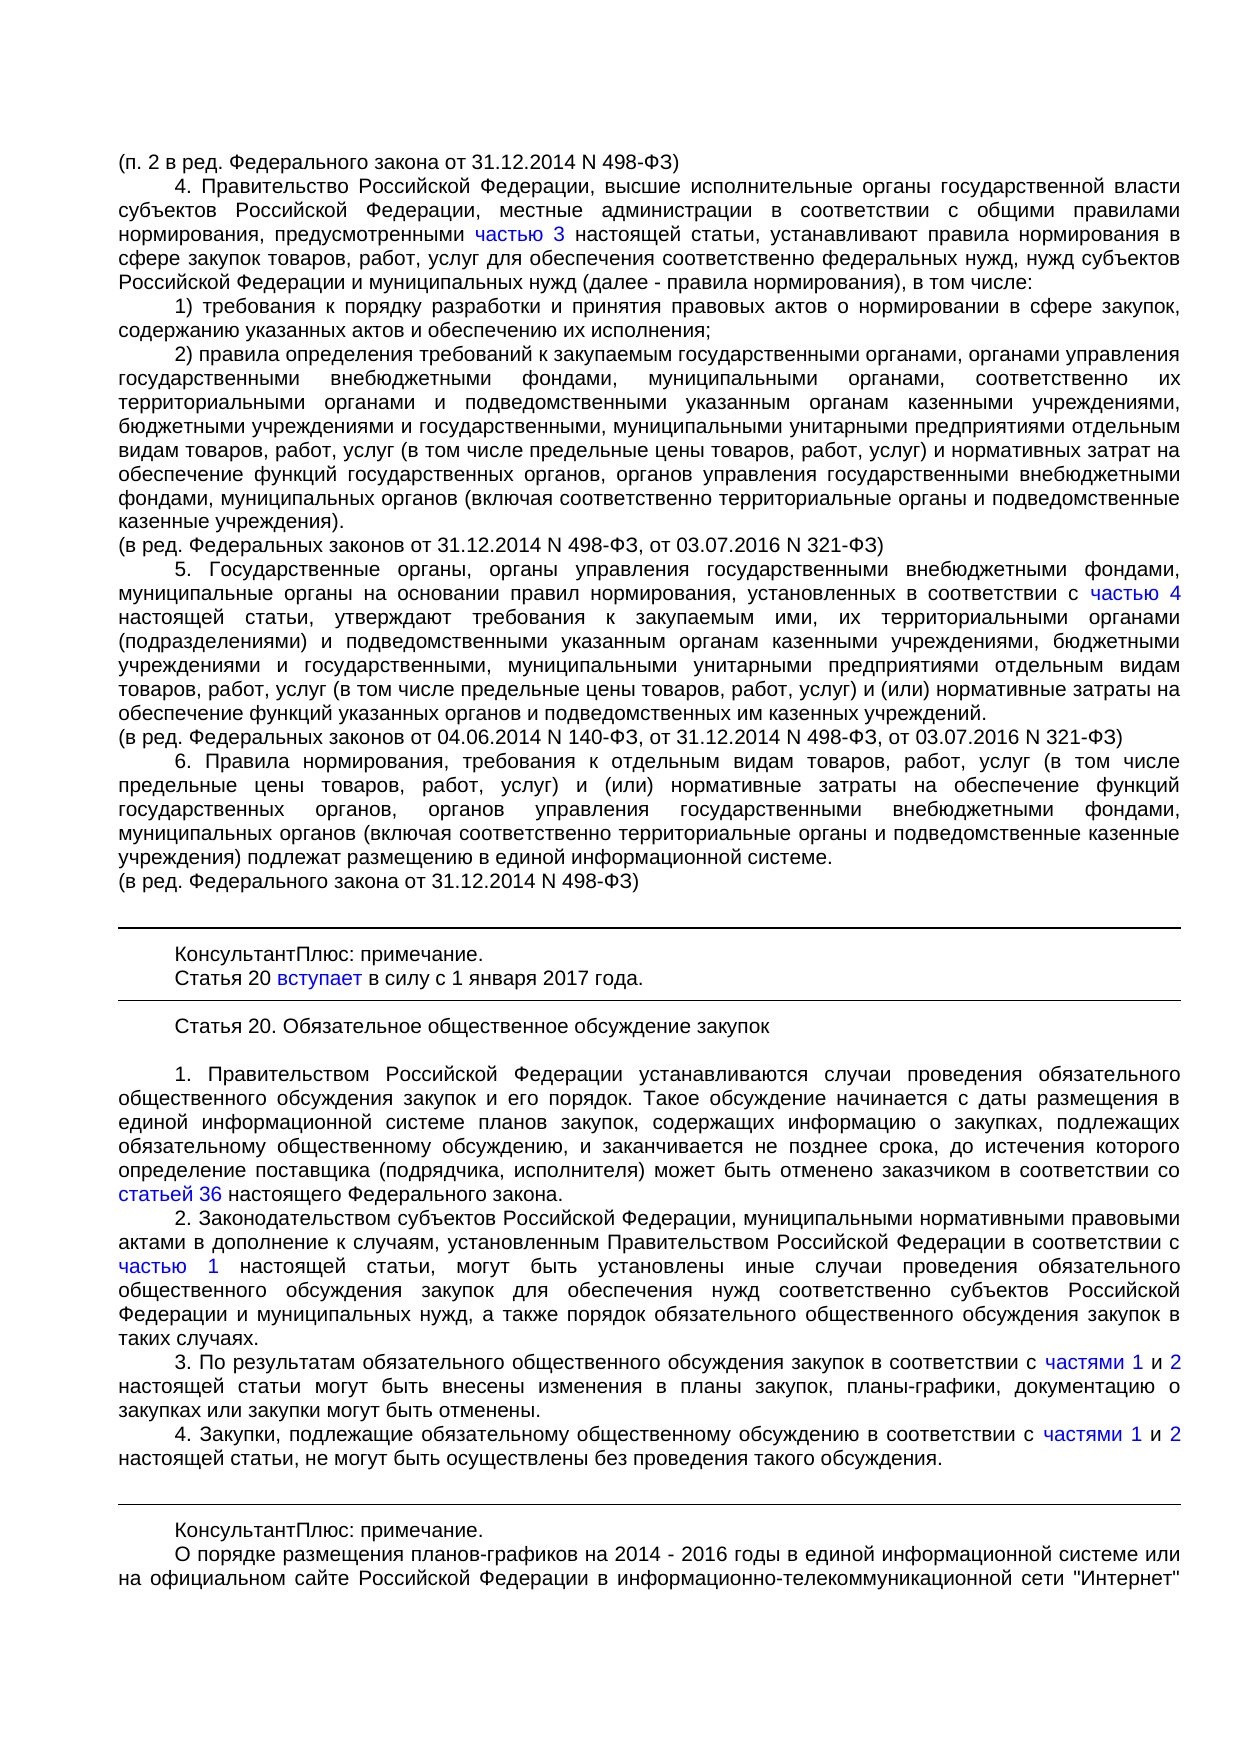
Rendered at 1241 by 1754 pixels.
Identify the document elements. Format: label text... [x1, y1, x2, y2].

text КонсультантПлюс: примечание. [118, 1518, 1181, 1542]
text 1. Правительством Российской Федерации устанавливаются случаи проведения обязательного общественного обсуждения закупок и его порядок. Такое обсуждение начинается с даты размещения в единой информационной системе планов закупок, содержащих информацию о закупках, подлежащих обязательному общественному обсуждению, и заканчивается не позднее срока, до истечения которого определение поставщика (подрядчика, исполнителя) может быть отменено заказчиком в соответствии со статьей 36 настоящего Федерального закона. [118, 1062, 1181, 1206]
text КонсультантПлюс: примечание. [118, 941, 1181, 965]
text Статья 20. Обязательное общественное обсуждение закупок [118, 1014, 1181, 1038]
text Статья 20 вступает в силу с 1 января 2017 года. [118, 965, 1181, 989]
text (в ред. Федерального закона от 31.12.2014 N 498-ФЗ) [118, 869, 1181, 893]
text 2) правила определения требований к закупаемым государственными органами, органами управления государственными внебюджетными фондами, муниципальными органами, соответственно их территориальными органами и подведомственными указанным органам казенными учреждениями, бюджетными учреждениями и государственными, муниципальными унитарными предприятиями отдельным видам товаров, работ, услуг (в том числе предельные цены товаров, работ, услуг) и нормативных затрат на обеспечение функций государственных органов, органов управления государственными внебюджетными фондами, муниципальных органов (включая соответственно территориальные органы и подведомственные казенные учреждения). [118, 342, 1181, 533]
text 1) требования к порядку разработки и принятия правовых актов о нормировании в сфере закупок, содержанию указанных актов и обеспечению их исполнения; [118, 294, 1181, 342]
text (п. 2 в ред. Федерального закона от 31.12.2014 N 498-ФЗ) [118, 150, 1181, 174]
text 3. По результатам обязательного общественного обсуждения закупок в соответствии с частями 1 и 2 настоящей статьи могут быть внесены изменения в планы закупок, планы-графики, документацию о закупках или закупки могут быть отменены. [118, 1349, 1181, 1421]
text 4. Закупки, подлежащие обязательному общественному обсуждению в соответствии с частями 1 и 2 настоящей статьи, не могут быть осуществлены без проведения такого обсуждения. [118, 1421, 1181, 1469]
text (в ред. Федеральных законов от 04.06.2014 N 140-ФЗ, от 31.12.2014 N 498-ФЗ, от 03.07.2016 N 321-ФЗ) [118, 725, 1181, 749]
text (в ред. Федеральных законов от 31.12.2014 N 498-ФЗ, от 03.07.2016 N 321-ФЗ) [118, 533, 1181, 557]
text 6. Правила нормирования, требования к отдельным видам товаров, работ, услуг (в том числе предельные цены товаров, работ, услуг) и (или) нормативные затраты на обеспечение функций государственных органов, органов управления государственными внебюджетными фондами, муниципальных органов (включая соответственно территориальные органы и подведомственные казенные учреждения) подлежат размещению в единой информационной системе. [118, 749, 1181, 869]
text 2. Законодательством субъектов Российской Федерации, муниципальными нормативными правовыми актами в дополнение к случаям, установленным Правительством Российской Федерации в соответствии с частью 1 настоящей статьи, могут быть установлены иные случаи проведения обязательного общественного обсуждения закупок для обеспечения нужд соответственно субъектов Российской Федерации и муниципальных нужд, а также порядок обязательного общественного обсуждения закупок в таких случаях. [118, 1206, 1181, 1349]
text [118, 1542, 1181, 1590]
text 4. Правительство Российской Федерации, высшие исполнительные органы государственной власти субъектов Российской Федерации, местные администрации в соответствии с общими правилами нормирования, предусмотренными частью 3 настоящей статьи, устанавливают правила нормирования в сфере закупок товаров, работ, услуг для обеспечения соответственно федеральных нужд, нужд субъектов Российской Федерации и муниципальных нужд (далее - правила нормирования), в том числе: [118, 174, 1181, 294]
text 5. Государственные органы, органы управления государственными внебюджетными фондами, муниципальные органы на основании правил нормирования, установленных в соответствии с частью 4 настоящей статьи, утверждают требования к закупаемым ими, их территориальными органами (подразделениями) и подведомственными указанным органам казенными учреждениями, бюджетными учреждениями и государственными, муниципальными унитарными предприятиями отдельным видам товаров, работ, услуг (в том числе предельные цены товаров, работ, услуг) и (или) нормативные затраты на обеспечение функций указанных органов и подведомственных им казенных учреждений. [118, 557, 1181, 725]
